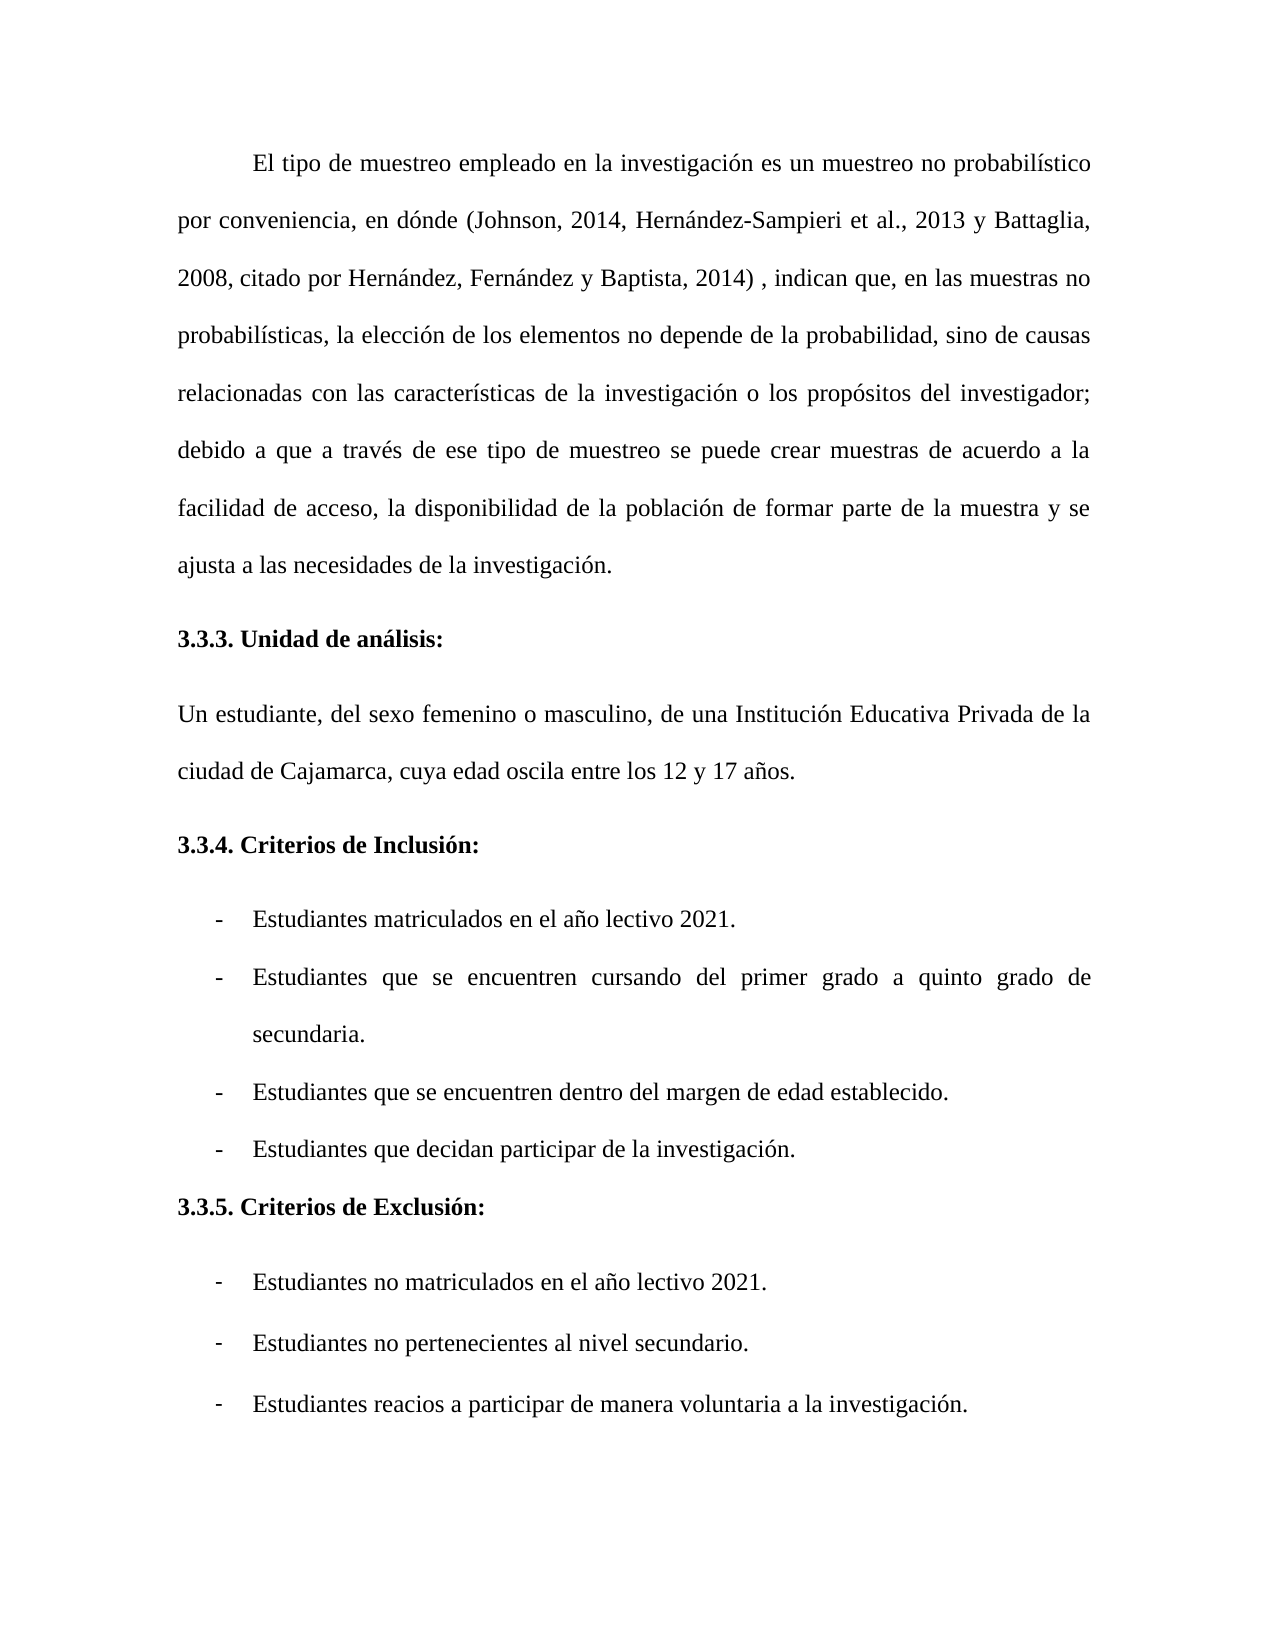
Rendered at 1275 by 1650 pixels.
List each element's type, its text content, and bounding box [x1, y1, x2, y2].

list Estudiantes no matriculados en el año lectivo 2021. [215, 1266, 1092, 1297]
list Estudiantes que se encuentren cursando del primer grado a quinto grado de secundaria. [215, 962, 1092, 1048]
text 3.3.5. Criterios de Exclusión: [177, 1192, 1092, 1221]
text Un estudiante, del sexo femenino o masculino, de una Institución Educativa Privada de la ciudad de Cajamarca, cuya edad oscila entre los 12 y 17 años. [177, 699, 1092, 785]
list Estudiantes matriculados en el año lectivo 2021. [215, 904, 1092, 933]
list Estudiantes que se encuentren dentro del margen de edad establecido. [215, 1077, 1092, 1106]
list Estudiantes no pertenecientes al nivel secundario. [215, 1327, 1092, 1358]
text 3.3.4. Criterios de Inclusión: [177, 830, 1092, 859]
list Estudiantes que decidan participar de la investigación. [215, 1134, 1092, 1163]
text El tipo de muestreo empleado en la investigación es un muestreo no probabilístico por conveniencia, en dónde (Johnson, 2014, Hernández-Sampieri et al., 2013 y Battaglia, 2008, citado por Hernández, Fernández y Baptista, 2014) , indican que, en las muestras no probabilísticas, la elección de los elementos no depende de la probabilidad, sino de causas relacionadas con las características de la investigación o los propósitos del investigador; debido a que a través de ese tipo de muestreo se puede crear muestras de acuerdo a la facilidad de acceso, la disponibilidad de la población de formar parte de la muestra y se ajusta a las necesidades de la investigación. [177, 148, 1092, 579]
list Estudiantes reacios a participar de manera voluntaria a la investigación. [215, 1388, 1092, 1419]
text 3.3.3. Unidad de análisis: [177, 624, 1092, 653]
